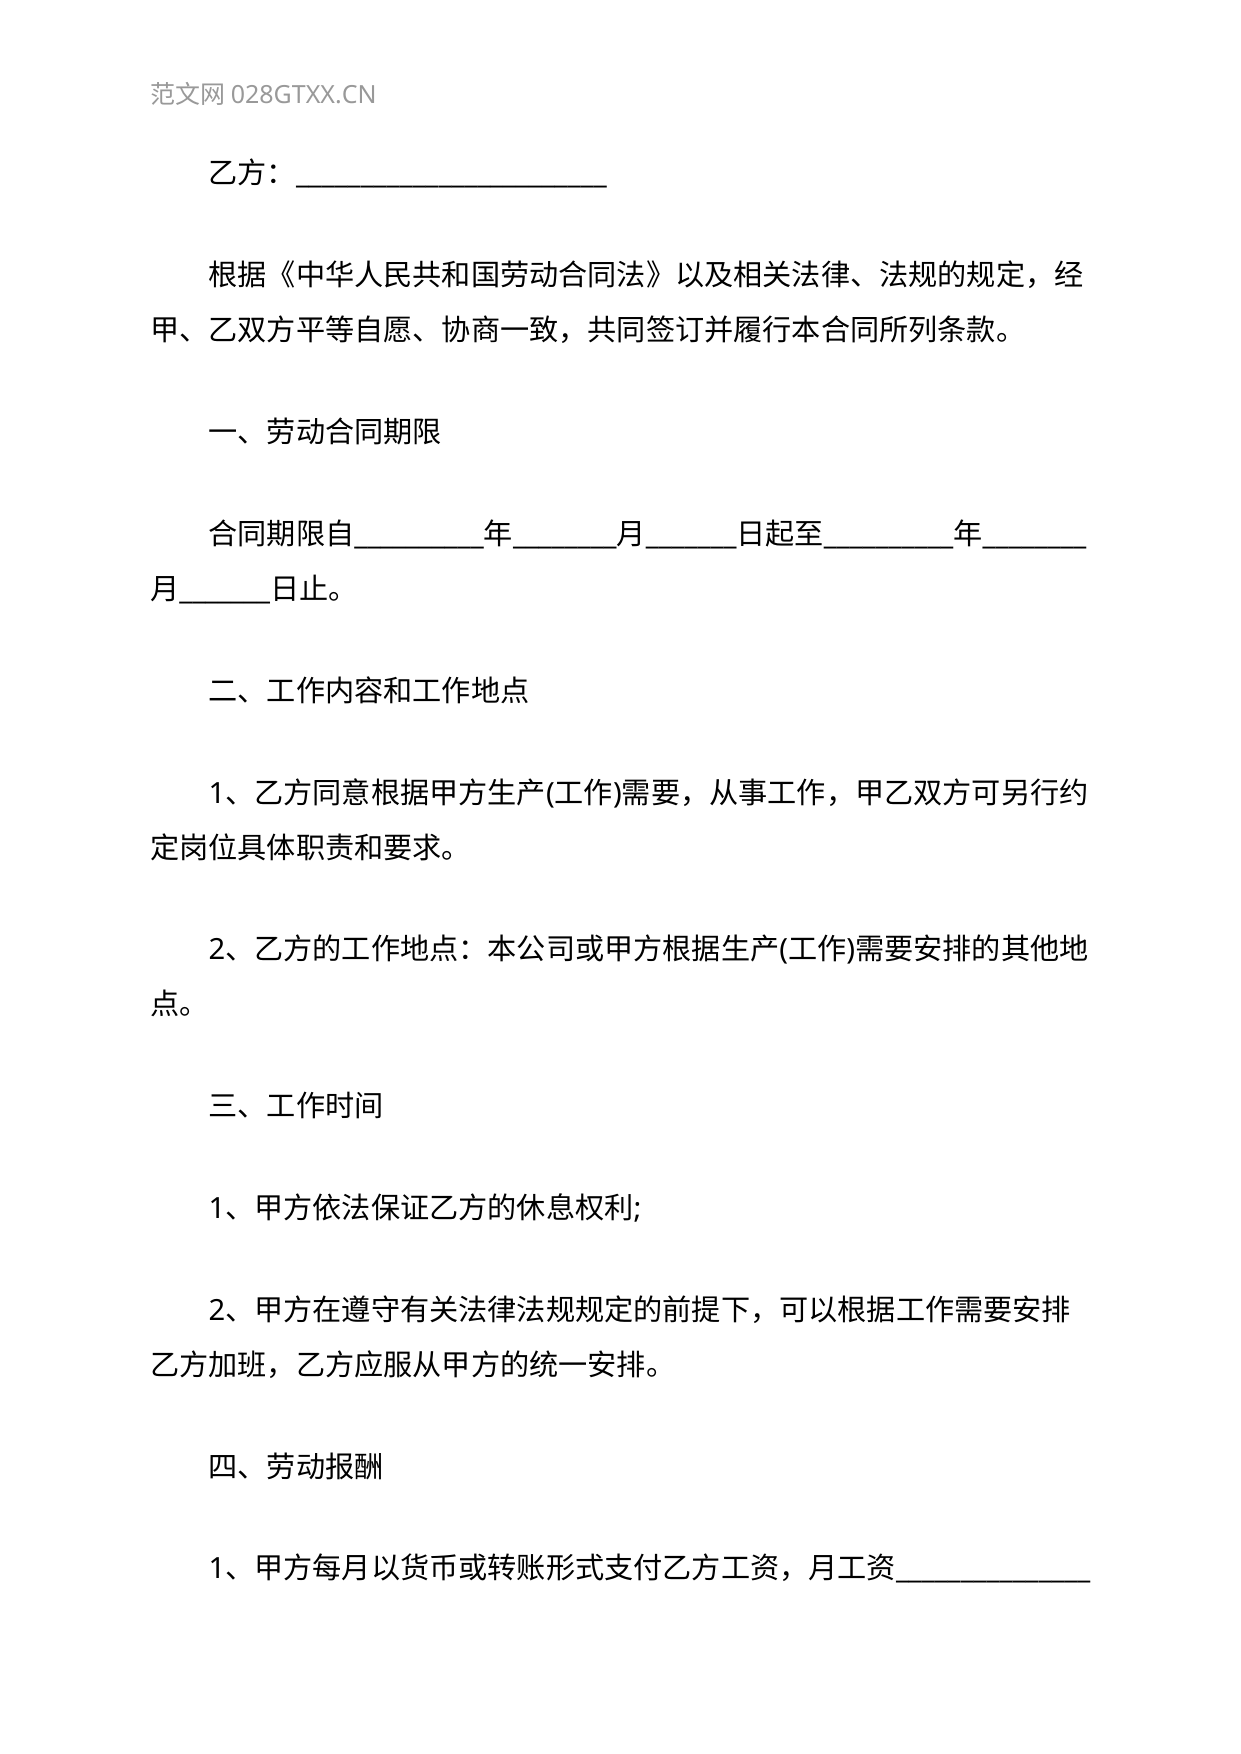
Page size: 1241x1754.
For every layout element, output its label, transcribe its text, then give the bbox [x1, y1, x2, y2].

text 根据《中华人民共和国劳动合同法》以及相关法律、法规的规定，经甲、乙双方平等自愿、协商一致，共同签订并履行本合同所列条款。 [150, 252, 1090, 349]
text 一、劳动合同期限 [150, 409, 1090, 451]
text 2、甲方在遵守有关法律法规规定的前提下，可以根据工作需要安排乙方加班，乙方应服从甲方的统一安排。 [150, 1286, 1090, 1384]
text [150, 1545, 1090, 1587]
text 1、甲方依法保证乙方的休息权利; [150, 1184, 1090, 1227]
text 合同期限自__________年________月_______日起至__________年________月_______日止。 [150, 510, 1090, 608]
text 1、乙方同意根据甲方生产(工作)需要，从事工作，甲乙双方可另行约定岗位具体职责和要求。 [150, 769, 1090, 866]
text 乙方：________________________ [150, 150, 1090, 192]
text 四、劳动报酬 [150, 1443, 1090, 1486]
text 2、乙方的工作地点：本公司或甲方根据生产(工作)需要安排的其他地点。 [150, 926, 1090, 1023]
text 二、工作内容和工作地点 [150, 667, 1090, 710]
text 三、工作时间 [150, 1083, 1090, 1125]
